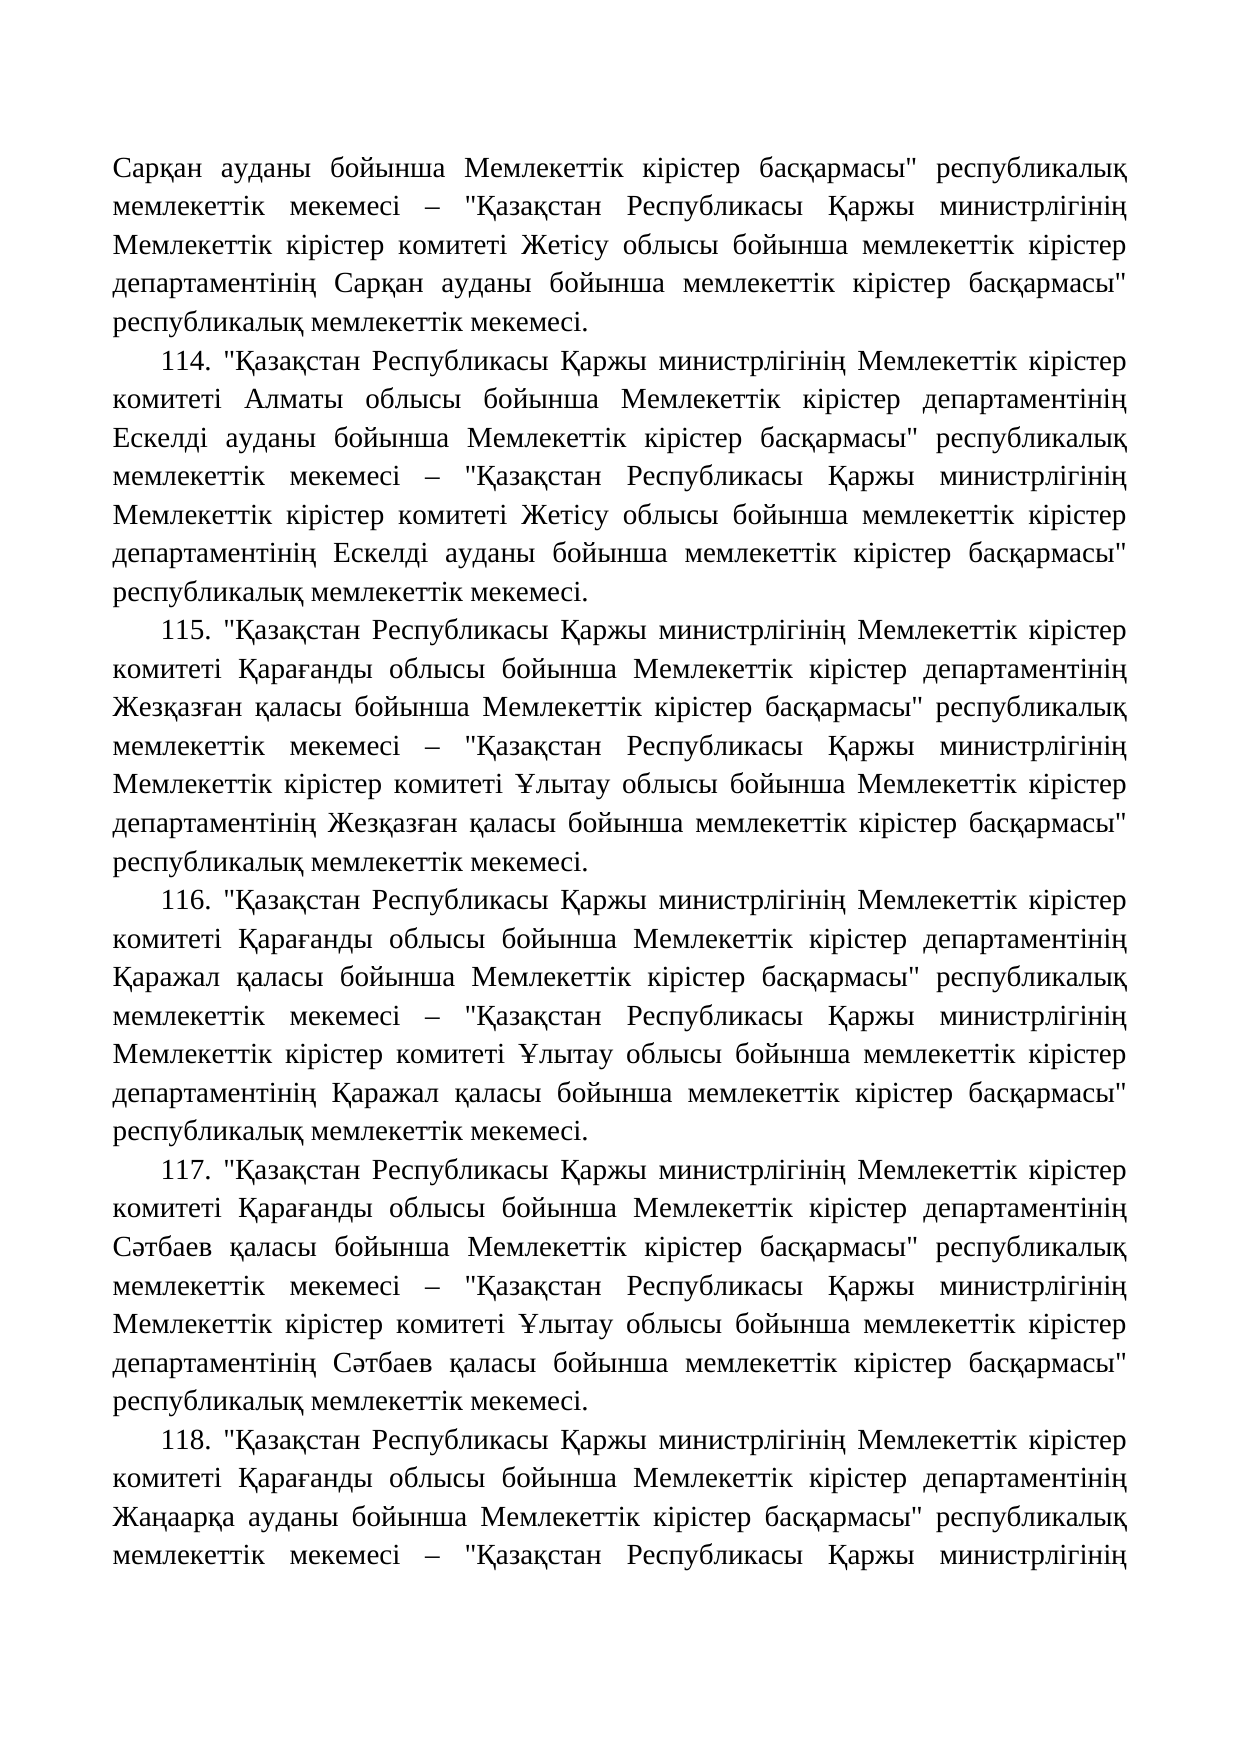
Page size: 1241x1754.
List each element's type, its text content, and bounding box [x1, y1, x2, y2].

text 117. "Қазақстан Республикасы Қаржы министрлігінің Мемлекеттік кірістер комитеті Қарағанды облысы бойынша Мемлекеттік кірістер департаментінің Сәтбаев қаласы бойынша Мемлекеттік кірістер басқармасы" республикалық мемлекеттік мекемесі – "Қазақстан Республикасы Қаржы министрлігінің Мемлекеттік кірістер комитеті Ұлытау облысы бойынша мемлекеттік кірістер департаментінің Сәтбаев қаласы бойынша мемлекеттік кірістер басқармасы" республикалық мемлекеттік мекемесі. [112, 1152, 1128, 1417]
text 114. "Қазақстан Республикасы Қаржы министрлігінің Мемлекеттік кірістер комитеті Алматы облысы бойынша Мемлекеттік кірістер департаментінің Ескелді ауданы бойынша Мемлекеттік кірістер басқармасы" республикалық мемлекеттік мекемесі – "Қазақстан Республикасы Қаржы министрлігінің Мемлекеттік кірістер комитеті Жетісу облысы бойынша мемлекеттік кірістер департаментінің Ескелді ауданы бойынша мемлекеттік кірістер басқармасы" республикалық мемлекеттік мекемесі. [112, 343, 1128, 607]
text 116. "Қазақстан Республикасы Қаржы министрлігінің Мемлекеттік кірістер комитеті Қарағанды облысы бойынша Мемлекеттік кірістер департаментінің Қаражал қаласы бойынша Мемлекеттік кірістер басқармасы" республикалық мемлекеттік мекемесі – "Қазақстан Республикасы Қаржы министрлігінің Мемлекеттік кірістер комитеті Ұлытау облысы бойынша мемлекеттік кірістер департаментінің Қаражал қаласы бойынша мемлекеттік кірістер басқармасы" республикалық мемлекеттік мекемесі. [112, 882, 1128, 1147]
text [112, 150, 1128, 338]
text 115. "Қазақстан Республикасы Қаржы министрлігінің Мемлекеттік кірістер комитеті Қарағанды облысы бойынша Мемлекеттік кірістер департаментінің Жезқазған қаласы бойынша Мемлекеттік кірістер басқармасы" республикалық мемлекеттік мекемесі – "Қазақстан Республикасы Қаржы министрлігінің Мемлекеттік кірістер комитеті Ұлытау облысы бойынша Мемлекеттік кірістер департаментінің Жезқазған қаласы бойынша мемлекеттік кірістер басқармасы" республикалық мемлекеттік мекемесі. [112, 612, 1128, 877]
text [112, 1422, 1128, 1571]
